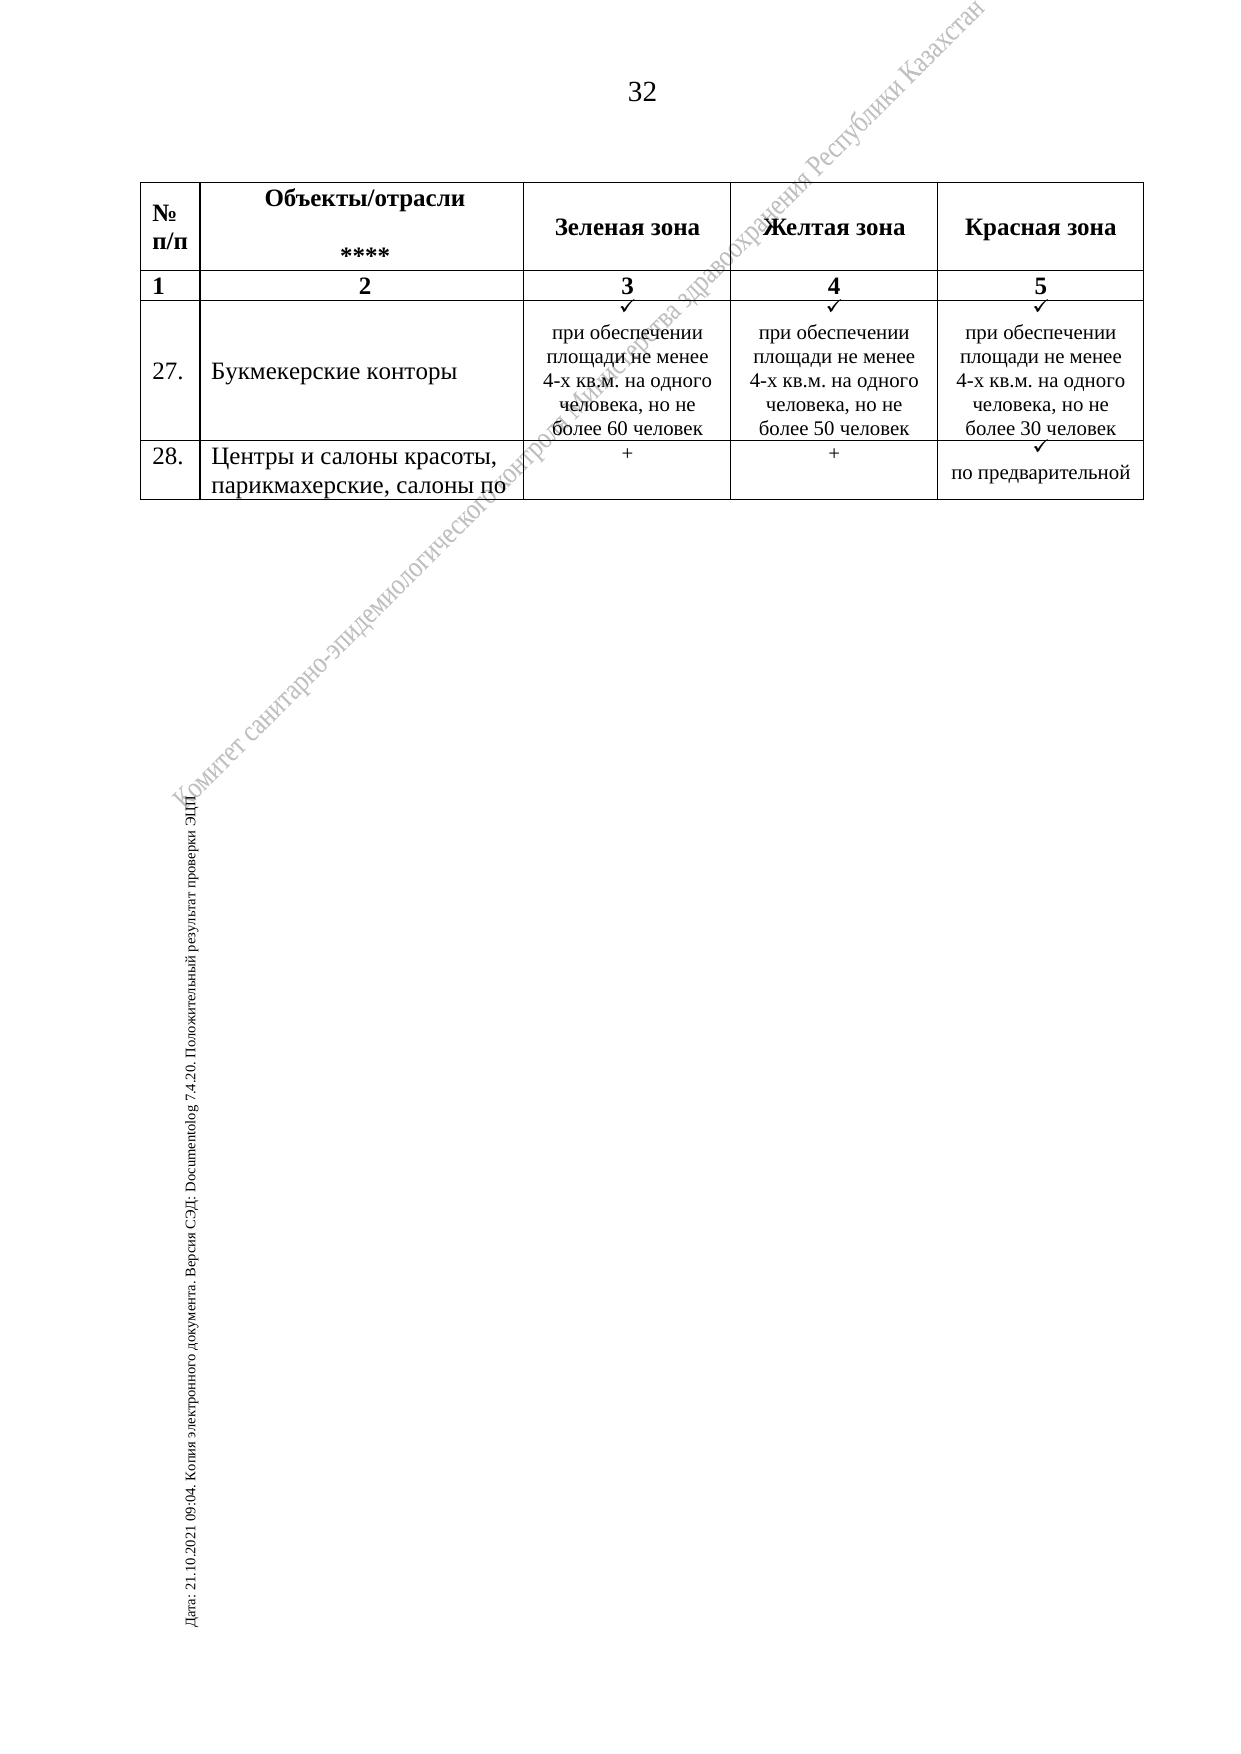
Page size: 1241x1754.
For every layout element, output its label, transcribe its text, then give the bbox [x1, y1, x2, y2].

table_header №п/п [141, 183, 199, 270]
table_cell Букмекерские конторы [201, 301, 523, 440]
table_cell при обеспечении площади не менее 4-х кв.м. на одного человека, но не более 60 человек [524, 301, 730, 440]
table_cell при обеспечении площади не менее 4-х кв.м. на одного человека, но не более 50 человек [731, 301, 937, 440]
table_cell 4 [731, 271, 937, 299]
table_header Желтая зона [731, 183, 937, 270]
table_cell 1 [141, 271, 199, 299]
table_header Красная зона [938, 183, 1143, 270]
table_cell + [731, 441, 937, 498]
table_cell 3 [524, 271, 730, 299]
table_header Зеленая зона [524, 183, 730, 270]
table_cell Центры и салоны красоты, парикмахерские, салоны по оказанию услуг маникюра и педикюра, косметических и косметологических услуг (по записи) [201, 441, 523, 498]
table_cell + [524, 441, 730, 498]
table_cell при обеспечении площади не менее 4-х кв.м. на одного человека, но не более 30 человек [938, 301, 1143, 440]
table_cell [141, 301, 199, 440]
table_cell по предварительной записи [938, 441, 1143, 498]
table_cell 2 [201, 271, 523, 299]
table_cell [141, 441, 199, 498]
table_cell 5 [938, 271, 1143, 299]
table_header Объекты/отрасли **** [201, 183, 523, 270]
